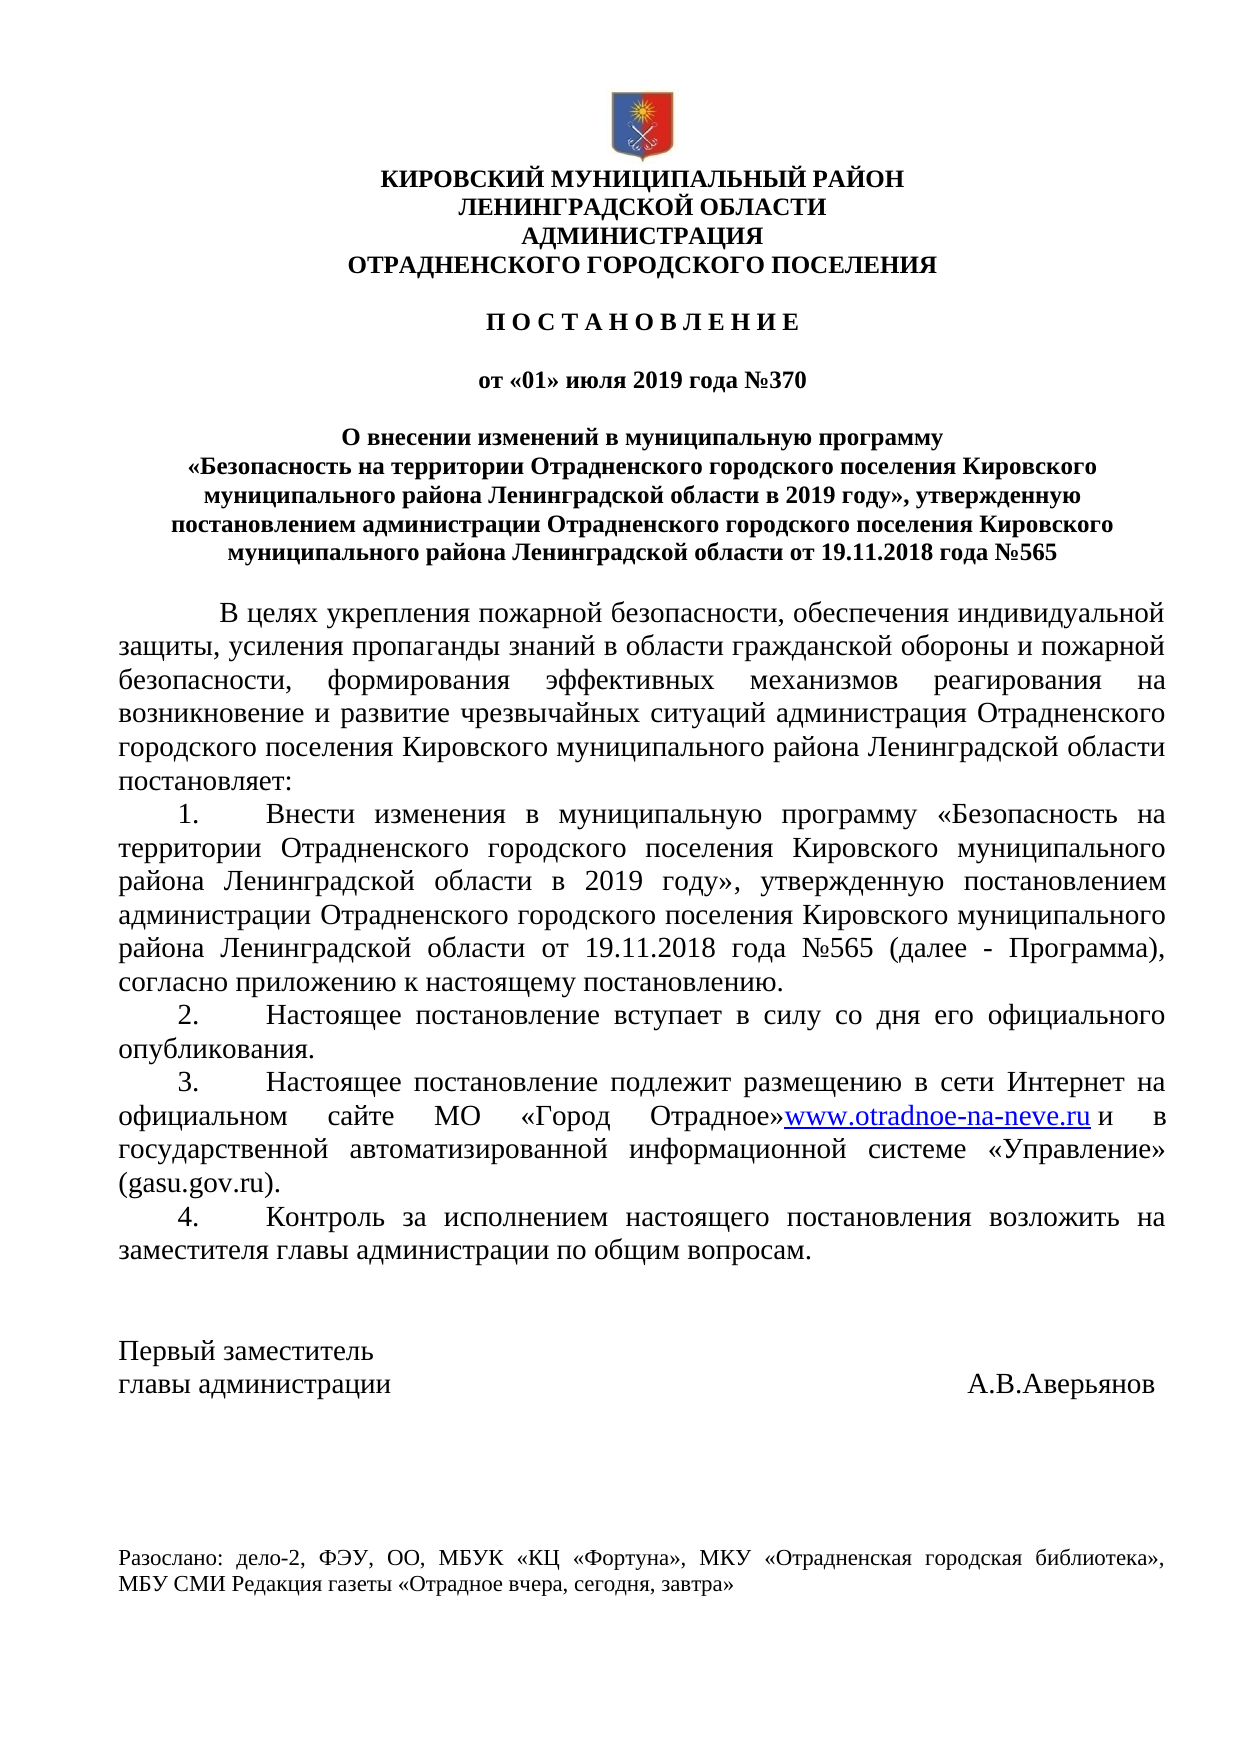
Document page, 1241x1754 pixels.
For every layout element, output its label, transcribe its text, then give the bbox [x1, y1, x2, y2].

text главы администрации А.В.Аверьянов [118, 1366, 1167, 1400]
text В целях укрепления пожарной безопасности, обеспечения индивидуальной защиты, усиления пропаганды знаний в области гражданской обороны и пожарной безопасности, формирования эффективных механизмов реагирования на возникновение и развитие чрезвычайных ситуаций администрация Отрадненского городского поселения Кировского муниципального района Ленинградской области постановляет: [118, 595, 1167, 796]
text Первый заместитель [118, 1333, 1167, 1366]
list Внести изменения в муниципальную программу «Безопасность на территории Отрадненского городского поселения Кировского муниципального района Ленинградской области в 2019 году», утвержденную постановлением администрации Отрадненского городского поселения Кировского муниципального района Ленинградской области от 19.11.2018 года №565 (далее - Программа), согласно приложению к настоящему постановлению. [118, 796, 1167, 997]
text О внесении изменений в муниципальную программу [118, 422, 1167, 451]
text «Безопасность на территории Отрадненского городского поселения Кировского муниципального района Ленинградской области в 2019 году», утвержденную постановлением администрации Отрадненского городского поселения Кировского муниципального района Ленинградской области от 19.11.2018 года №565 [118, 451, 1167, 566]
text ЛЕНИНГРАДСКОЙ ОБЛАСТИ [118, 192, 1167, 221]
text Разослано: дело-2, ФЭУ, ОО, МБУК «КЦ «Фортуна», МКУ «Отрадненская городская библиотека», МБУ СМИ Редакция газеты «Отрадное вчера, сегодня, завтра» [118, 1544, 1167, 1596]
text П О С Т А Н О В Л Е Н И Е [118, 307, 1167, 336]
text АДМИНИСТРАЦИЯ [118, 221, 1167, 250]
text КИРОВСКИЙ МУНИЦИПАЛЬНЫЙ РАЙОН [118, 164, 1167, 192]
list Настоящее постановление вступает в силу со дня его официального опубликования. [118, 997, 1167, 1064]
list Настоящее постановление подлежит размещению в сети Интернет на официальном сайте МО «Город Отрадное»www.otradnoe-na-nеve.ru и в государственной автоматизированной информационной системе «Управление» (gasu.gov.ru). [118, 1064, 1167, 1199]
text от «01» июля 2019 года №370 [118, 365, 1167, 394]
text ОТРАДНЕНСКОГО ГОРОДСКОГО ПОСЕЛЕНИЯ [118, 250, 1167, 279]
picture [605, 88, 679, 164]
list Контроль за исполнением настоящего постановления возложить на заместителя главы администрации по общим вопросам. [118, 1199, 1167, 1266]
